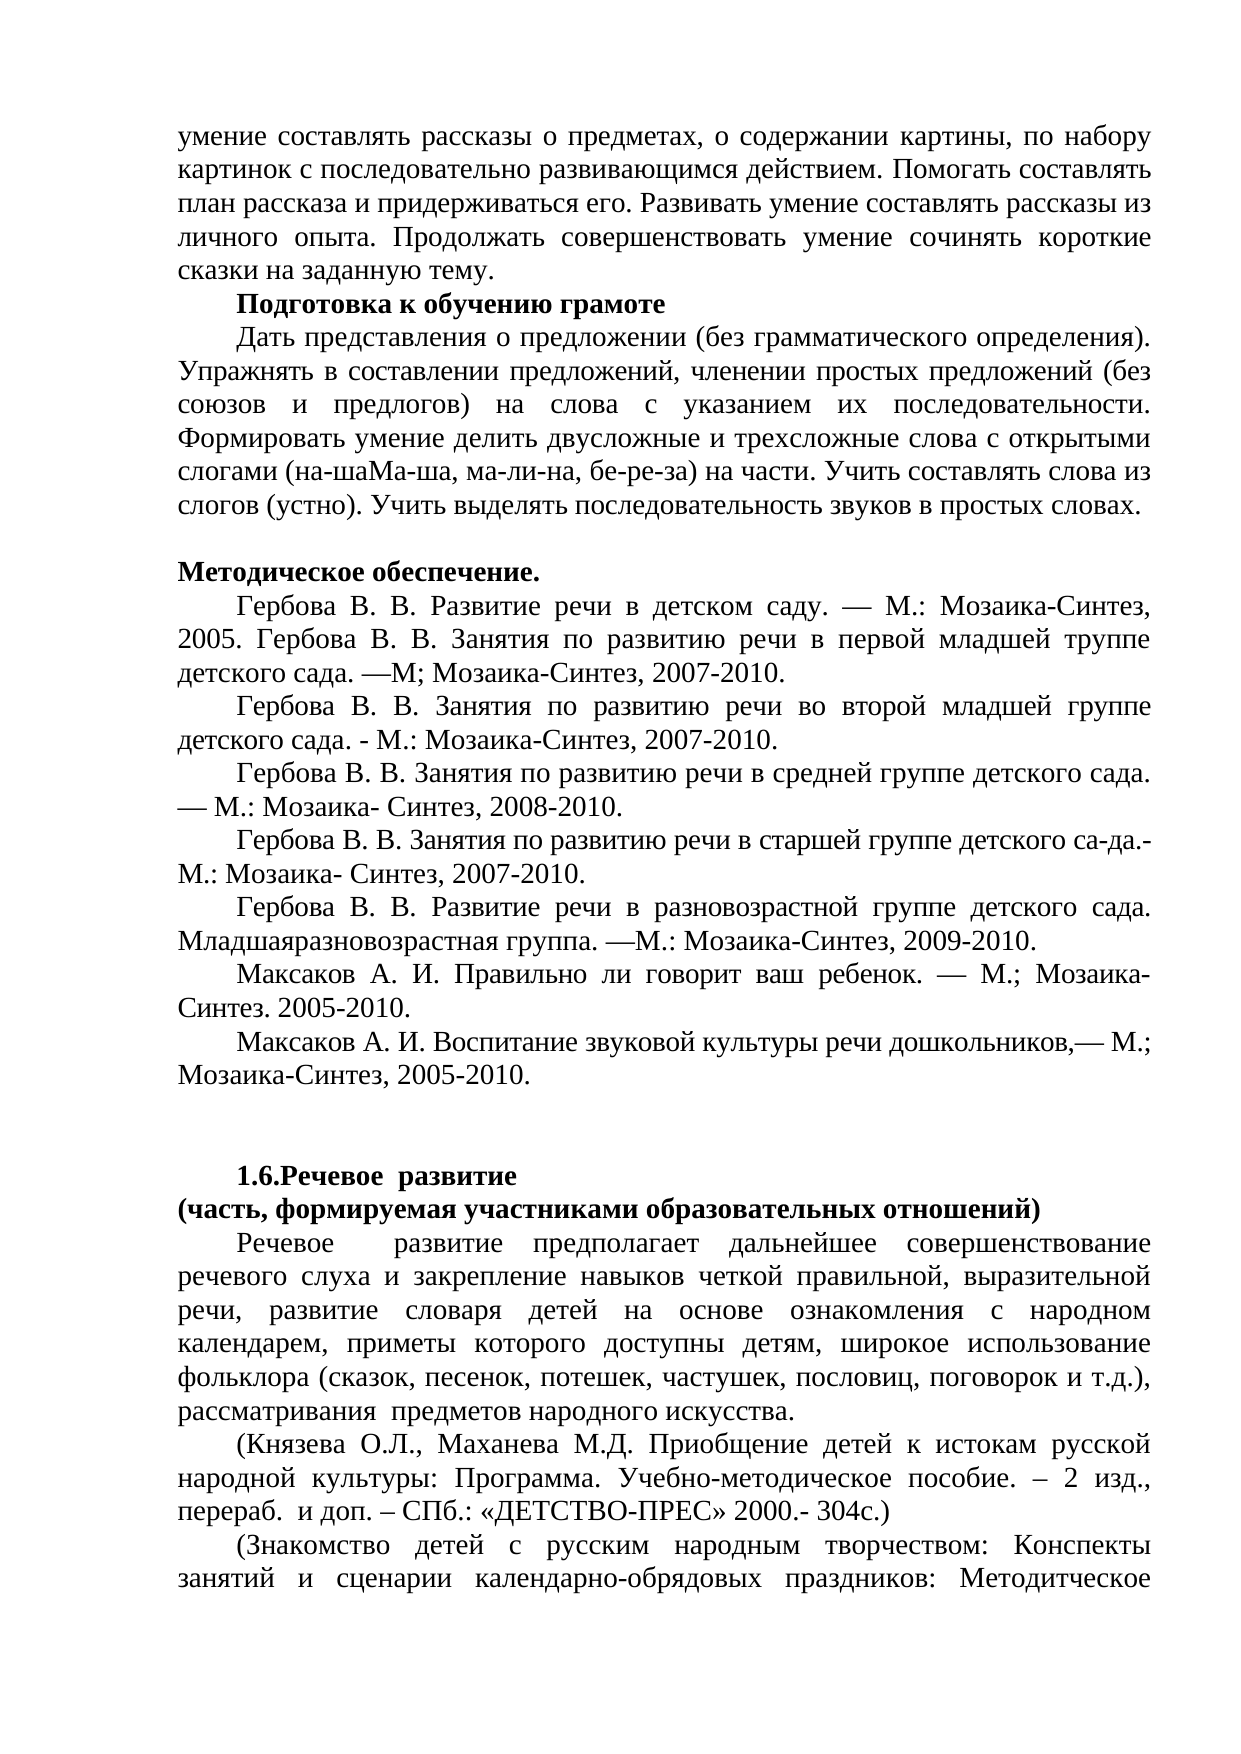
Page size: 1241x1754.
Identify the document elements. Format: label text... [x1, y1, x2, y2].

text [177, 118, 1152, 286]
text (Князева О.Л., Маханева М.Д. Приобщение детей к истокам русской народной культуры: Программа. Учебно-методическое пособие. – 2 изд., перераб. и доп. – СПб.: «ДЕТСТВО-ПРЕС» 2000.- 304с.) [177, 1426, 1152, 1527]
text Гербова В. В. Развитие речи в разновозрастной группе детского сада. Младшаяразновозрастная группа. —М.: Мозаика-Синтез, 2009-2010. [177, 889, 1152, 957]
text Методическое обеспечение. [177, 554, 1152, 588]
text Гербова В. В. Занятия по развитию речи в средней группе детского сада. — М.: Мозаика- Синтез, 2008-2010. [177, 755, 1152, 822]
text 1.6.Речевое развитие (часть, формируемая участниками образовательных отношений) [177, 1158, 1152, 1225]
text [177, 1527, 1152, 1594]
text Речевое развитие предполагает дальнейшее совершенствование речевого слуха и закрепление навыков четкой правильной, выразительной речи, развитие словаря детей на основе ознакомления с народном календарем, приметы которого доступны детям, широкое использование фольклора (сказок, песенок, потешек, частушек, пословиц, поговорок и т.д.), рассматривания предметов народного искусства. [177, 1225, 1152, 1426]
text Максаков А. И. Правильно ли говорит ваш ребенок. — М.; Мозаика-Синтез. 2005-2010. [177, 957, 1152, 1024]
text Подготовка к обучению грамоте [177, 286, 1152, 319]
text Гербова В. В. Занятия по развитию речи во второй младшей группе детского сада. - М.: Мозаика-Синтез, 2007-2010. [177, 688, 1152, 755]
text Гербова В. В. Занятия по развитию речи в старшей группе детского са-да.-М.: Мозаика- Синтез, 2007-2010. [177, 822, 1152, 889]
text Максаков А. И. Воспитание звуковой культуры речи дошкольников,— М.; Мозаика-Синтез, 2005-2010. [177, 1024, 1152, 1091]
text Гербова В. В. Развитие речи в детском саду. — М.: Мозаика-Синтез, 2005. Гербова В. В. Занятия по развитию речи в первой младшей труппе детского сада. —М; Мозаика-Синтез, 2007-2010. [177, 588, 1152, 688]
text Дать представления о предложении (без грамматического определения). Упражнять в составлении предложений, членении простых предложений (без союзов и предлогов) на слова с указанием их последовательности. Формировать умение делить двусложные и трехсложные слова с открытыми слогами (на-шаМа-ша, ма-ли-на, бе-ре-за) на части. Учить составлять слова из слогов (устно). Учить выделять последовательность звуков в простых словах. [177, 319, 1152, 521]
